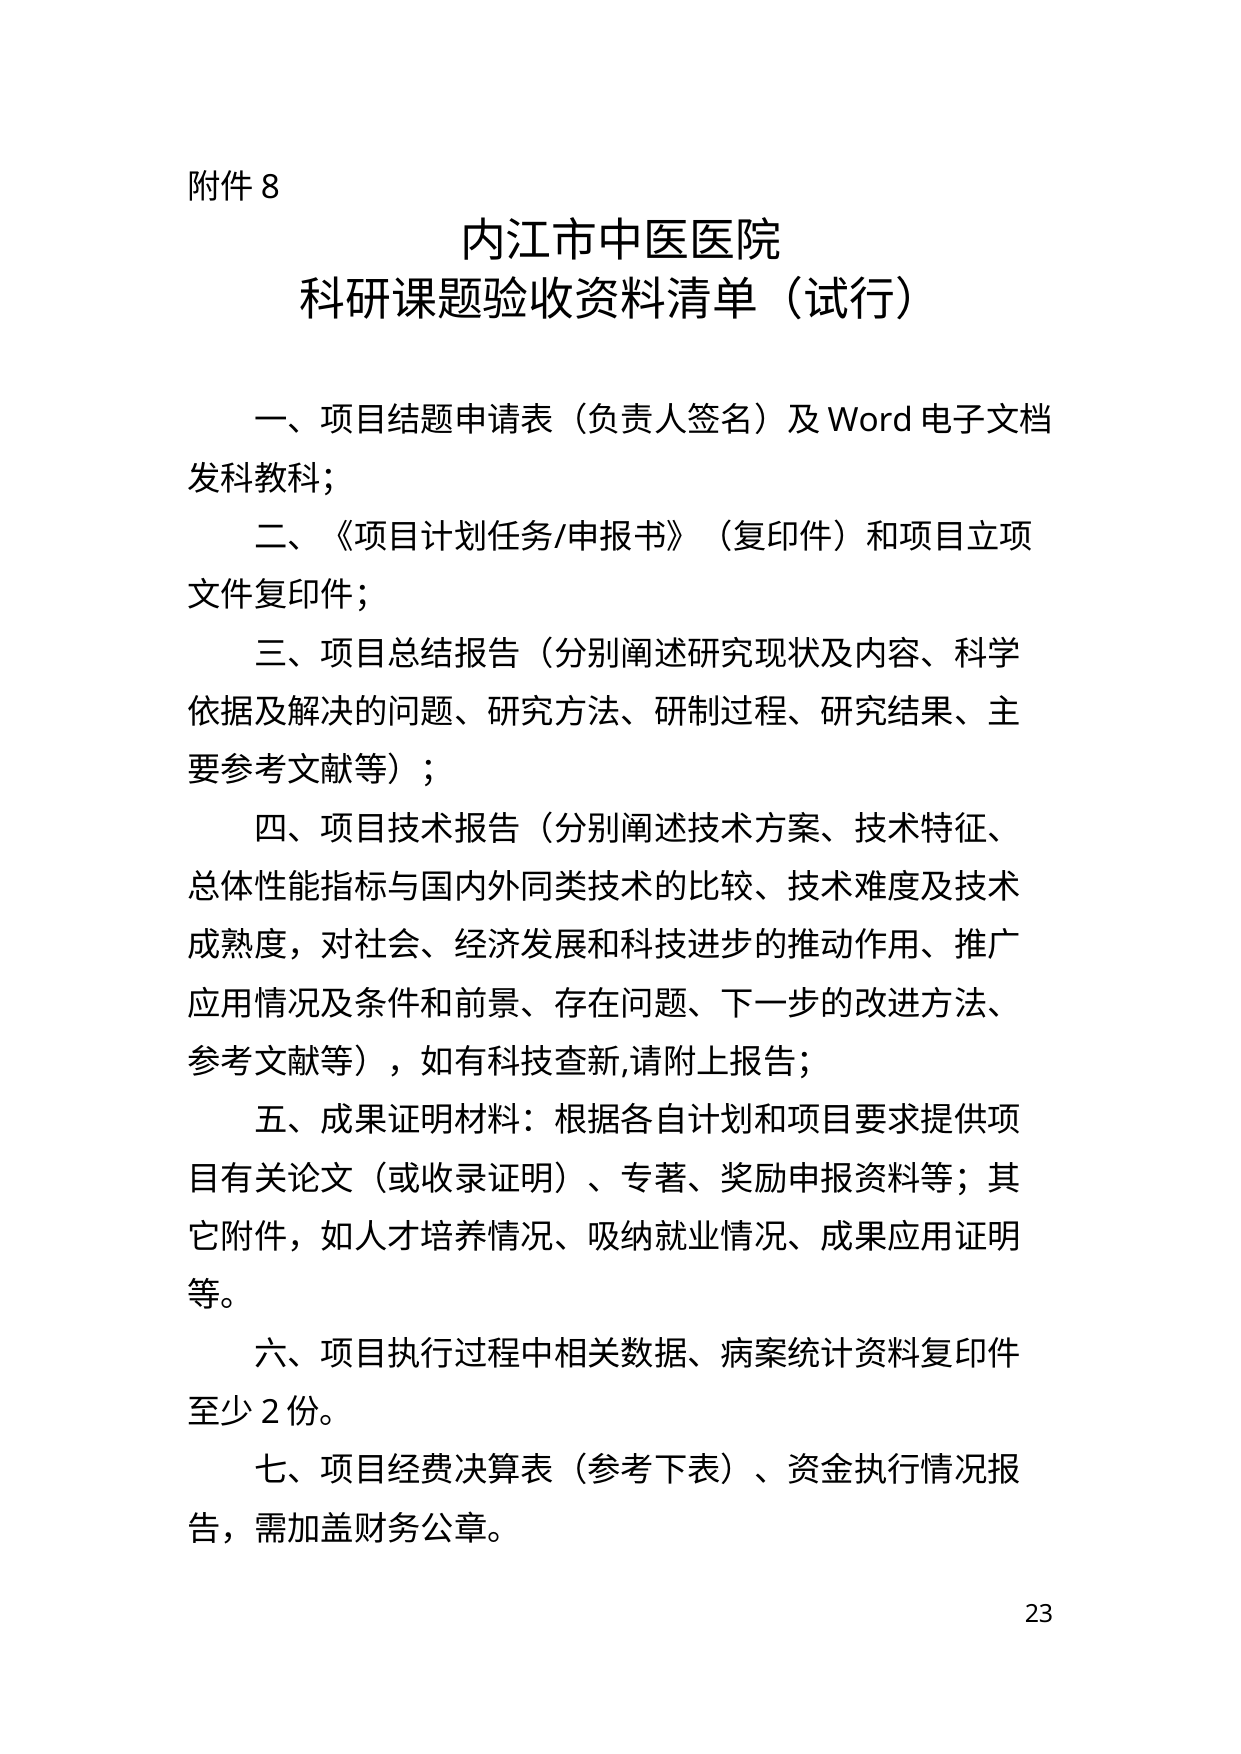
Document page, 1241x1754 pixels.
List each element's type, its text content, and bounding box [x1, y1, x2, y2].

text 五、成果证明材料：根据各自计划和项目要求提供项目有关论文（或收录证明）、专著、奖励申报资料等；其它附件，如人才培养情况、吸纳就业情况、成果应用证明等。 [187, 1085, 1053, 1318]
text 内江市中医医院 [187, 210, 1053, 268]
text 一、项目结题申请表（负责人签名）及Word电子文档发科教科； [187, 385, 1053, 502]
text 六、项目执行过程中相关数据、病案统计资料复印件至少2份。 [187, 1318, 1053, 1435]
text 附件8 [187, 152, 1053, 210]
text 七、项目经费决算表（参考下表）、资金执行情况报告，需加盖财务公章。 [187, 1435, 1053, 1552]
text 四、项目技术报告（分别阐述技术方案、技术特征、总体性能指标与国内外同类技术的比较、技术难度及技术成熟度，对社会、经济发展和科技进步的推动作用、推广应用情况及条件和前景、存在问题、下一步的改进方法、参考文献等），如有科技查新,请附上报告； [187, 793, 1053, 1085]
text 三、项目总结报告（分别阐述研究现状及内容、科学依据及解决的问题、研究方法、研制过程、研究结果、主要参考文献等）； [187, 618, 1053, 793]
text 科研课题验收资料清单（试行） [187, 268, 1053, 327]
text 二、《项目计划任务/申报书》（复印件）和项目立项文件复印件； [187, 502, 1053, 618]
